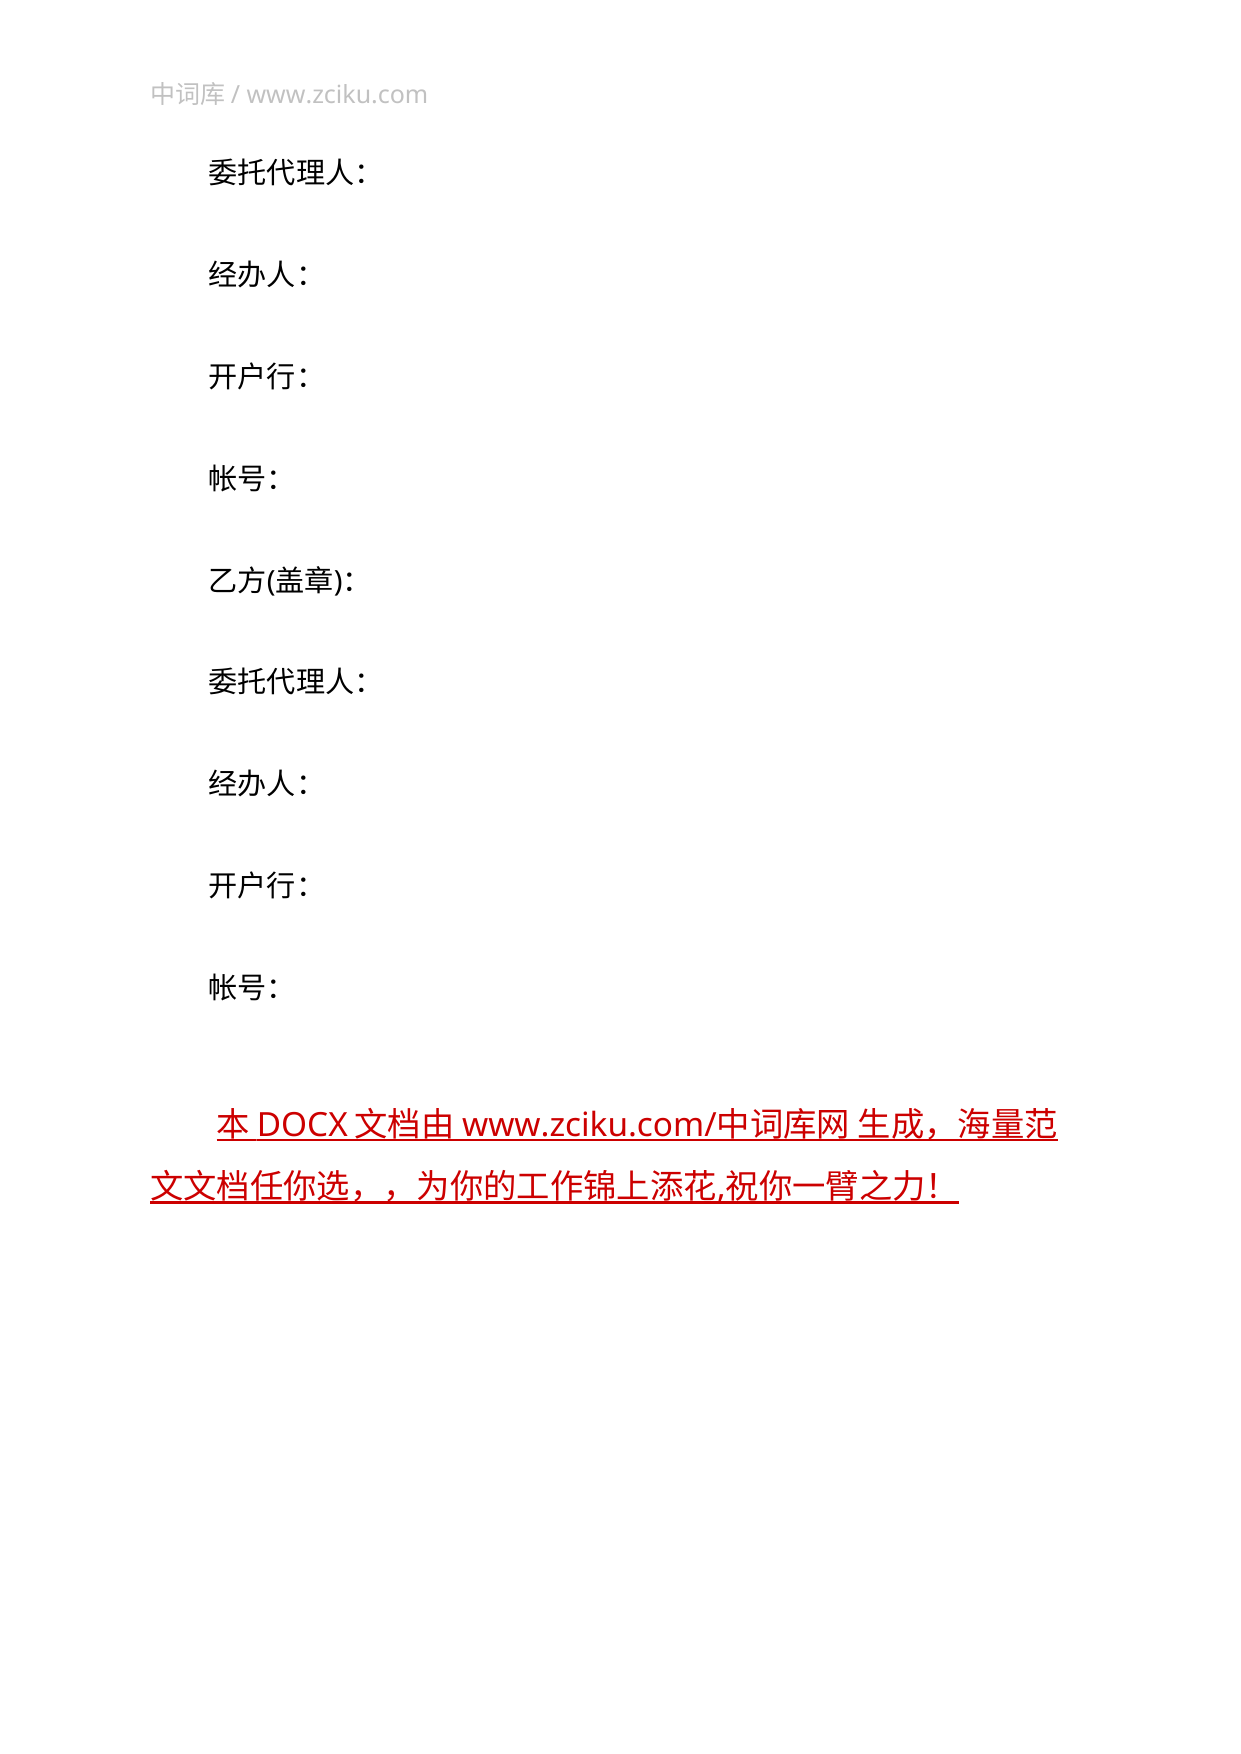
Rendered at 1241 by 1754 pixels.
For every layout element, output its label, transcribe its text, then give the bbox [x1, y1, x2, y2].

text 委托代理人： [150, 659, 1090, 701]
text 帐号： [150, 455, 1090, 498]
text 乙方(盖章)： [150, 557, 1090, 599]
text 委托代理人： [150, 150, 1090, 192]
text 开户行： [150, 863, 1090, 905]
text 帐号： [150, 964, 1090, 1007]
text 本DOCX文档由 www.zciku.com/中词库网 生成，海量范文文档任你选，，为你的工作锦上添花,祝你一臂之力！ [150, 1097, 1090, 1209]
text 开户行： [150, 353, 1090, 396]
text 经办人： [150, 761, 1090, 803]
text 经办人： [150, 252, 1090, 294]
